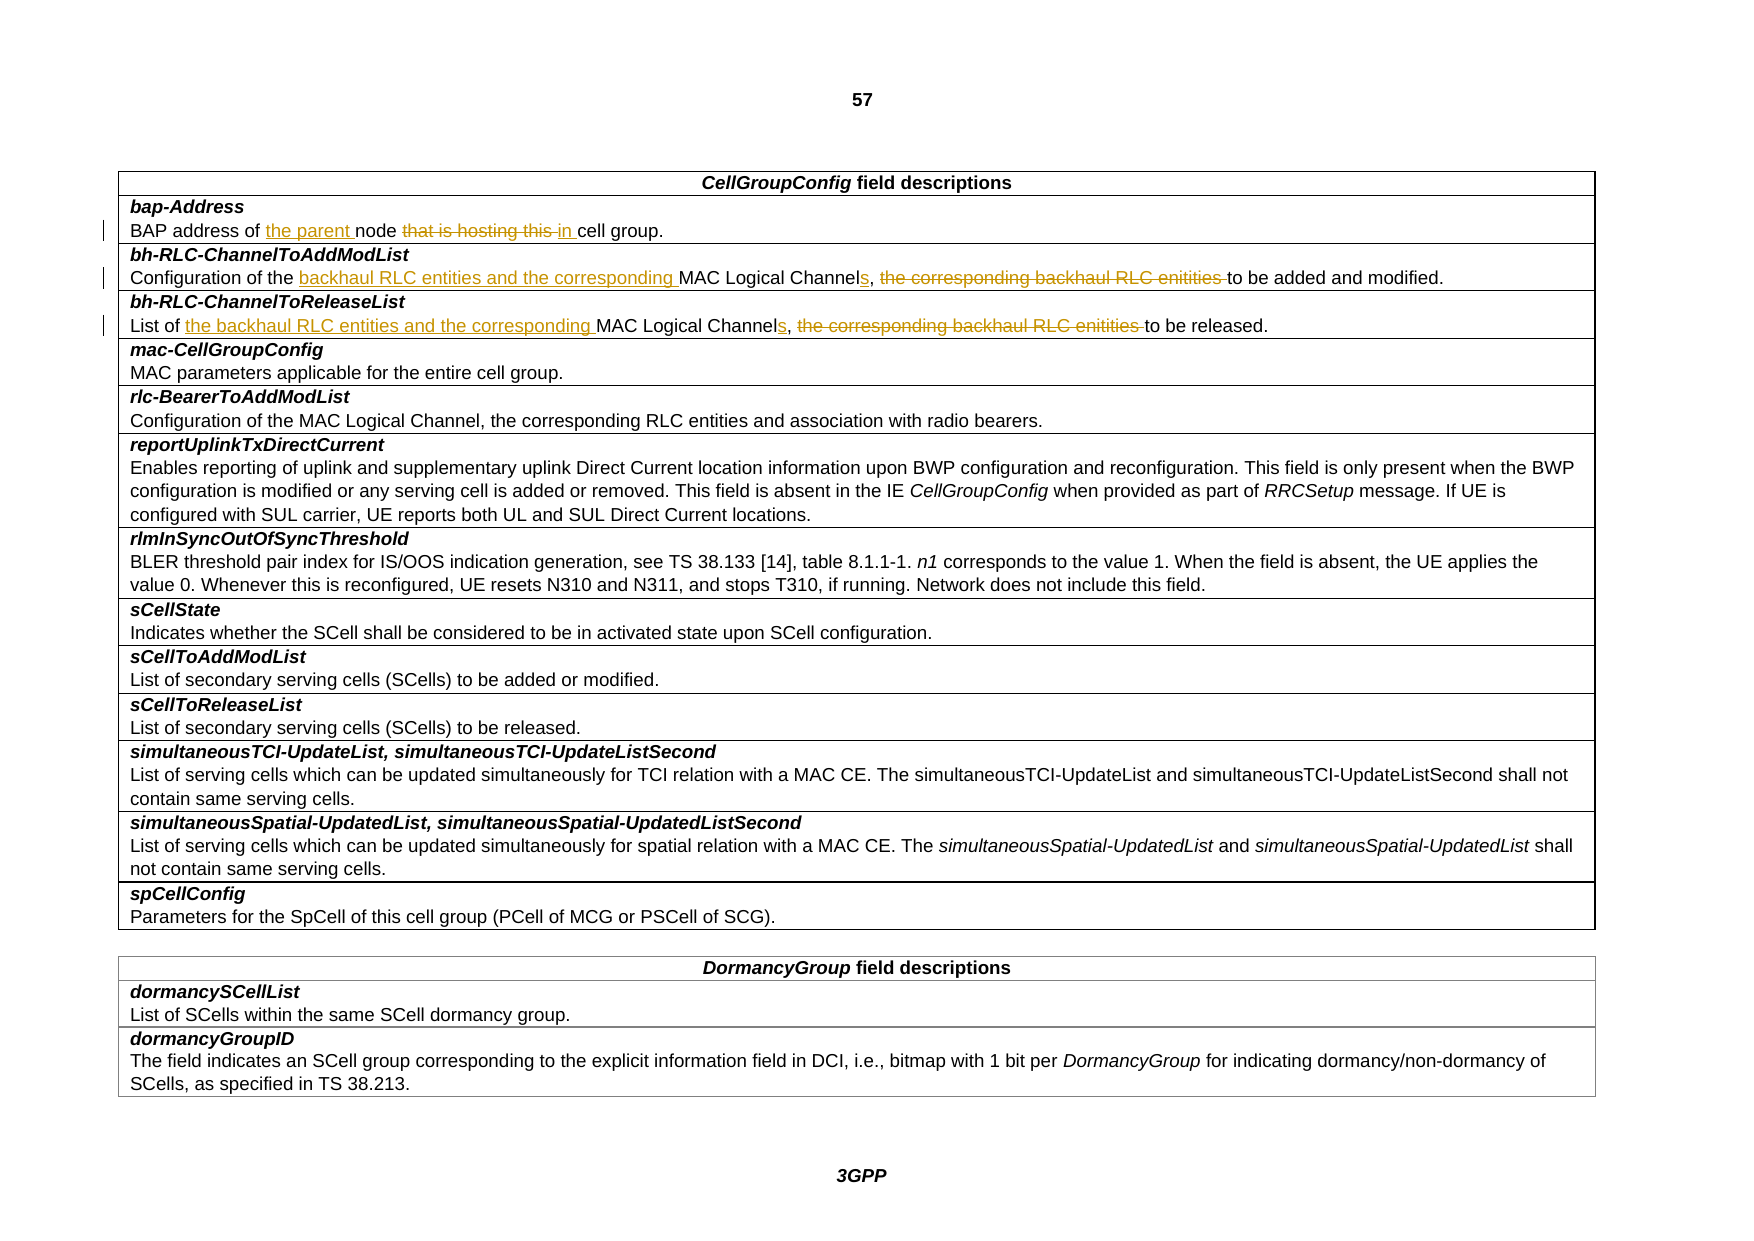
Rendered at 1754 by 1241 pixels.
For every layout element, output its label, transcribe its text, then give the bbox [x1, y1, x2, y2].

table_cell dormancySCellList List of SCells within the same SCell dormancy group. [119, 981, 1595, 1026]
table_cell sCellToAddModList List of secondary serving cells (SCells) to be added or modified. [119, 646, 1594, 692]
table_header DormancyGroup field descriptions [119, 957, 1595, 980]
table_cell dormancyGroupID The field indicates an SCell group corresponding to the explicit information field in DCI, i.e., bitmap with 1 bit per DormancyGroup for indicating dormancy/non-dormancy of SCells, as specified in TS 38.213. [119, 1028, 1595, 1096]
table_cell spCellConfig Parameters for the SpCell of this cell group (PCell of MCG or PSCell of SCG). [119, 883, 1594, 929]
table_cell simultaneousTCI-UpdateList, simultaneousTCI-UpdateListSecond List of serving cells which can be updated simultaneously for TCI relation with a MAC CE. The simultaneousTCI-UpdateList and simultaneousTCI-UpdateListSecond shall not contain same serving cells. [119, 741, 1594, 811]
table_header CellGroupConfig field descriptions [119, 172, 1594, 195]
table_cell bap-Address BAP address of node cell group. [119, 196, 1594, 243]
table_cell mac-CellGroupConfig MAC parameters applicable for the entire cell group. [119, 339, 1594, 385]
table_cell sCellState Indicates whether the SCell shall be considered to be in activated state upon SCell configuration. [119, 599, 1594, 645]
table_cell rlmInSyncOutOfSyncThreshold BLER threshold pair index for IS/OOS indication generation, see TS 38.133 [14], table 8.1.1-1. n1 corresponds to the value 1. When the field is absent, the UE applies the value 0. Whenever this is reconfigured, UE resets N310 and N311, and stops T310, if running. Network does not include this field. [119, 528, 1594, 597]
table_cell sCellToReleaseList List of secondary serving cells (SCells) to be released. [119, 694, 1594, 740]
table_cell reportUplinkTxDirectCurrent Enables reporting of uplink and supplementary uplink Direct Current location information upon BWP configuration and reconfiguration. This field is only present when the BWP configuration is modified or any serving cell is added or removed. This field is absent in the IE CellGroupConfig when provided as part of RRCSetup message. If UE is configured with SUL carrier, UE reports both UL and SUL Direct Current locations. [119, 434, 1594, 527]
table_cell bh-RLC-ChannelToAddModList Configuration of the MAC Logical Channel, to be added and modified. [119, 244, 1594, 290]
table_cell rlc-BearerToAddModList Configuration of the MAC Logical Channel, the corresponding RLC entities and association with radio bearers. [119, 386, 1594, 433]
table_cell bh-RLC-ChannelToReleaseList List of MAC Logical Channel, to be released. [119, 291, 1594, 338]
table_cell simultaneousSpatial-UpdatedList, simultaneousSpatial-UpdatedListSecond List of serving cells which can be updated simultaneously for spatial relation with a MAC CE. The simultaneousSpatial-UpdatedList and simultaneousSpatial-UpdatedList shall not contain same serving cells. [119, 812, 1594, 881]
